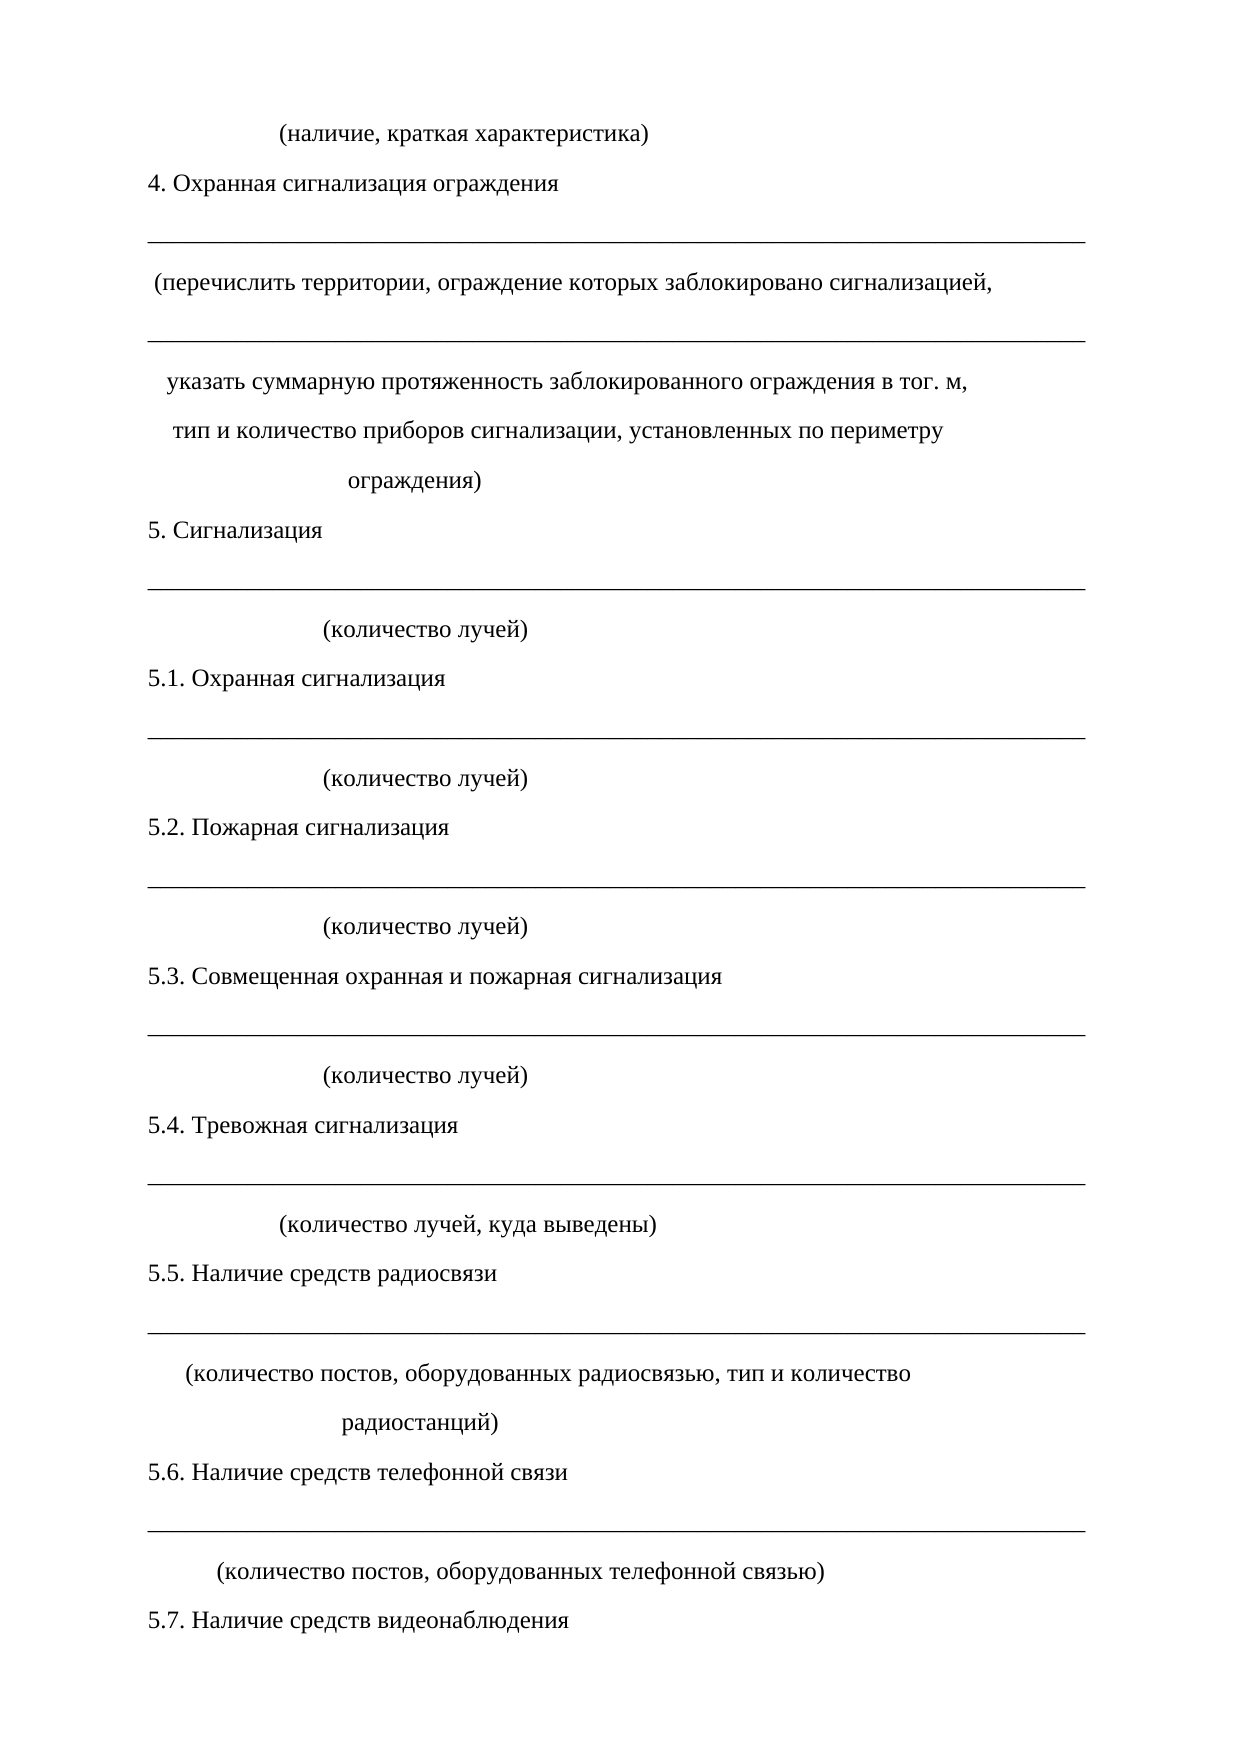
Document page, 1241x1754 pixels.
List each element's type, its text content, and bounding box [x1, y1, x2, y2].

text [148, 217, 1181, 246]
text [148, 1506, 1181, 1535]
text (наличие, краткая характеристика) [148, 118, 1181, 147]
text ограждения) [148, 465, 1181, 494]
text (количество лучей) [148, 614, 1181, 643]
text 5.1. Охранная сигнализация [148, 663, 1181, 692]
text радиостанций) [148, 1407, 1181, 1436]
text ___________________________________________________________________________ [148, 1159, 1181, 1188]
text (количество лучей) [148, 763, 1181, 791]
text (перечислить территории, ограждение которых заблокировано сигнализацией, [148, 267, 1181, 296]
text (количество постов, оборудованных телефонной связью) [148, 1556, 1181, 1585]
text 5.3. Совмещенная охранная и пожарная сигнализация [148, 961, 1181, 990]
text 5.5. Наличие средств радиосвязи [148, 1258, 1181, 1287]
text 5. Сигнализация [148, 515, 1181, 543]
text (количество постов, оборудованных радиосвязью, тип и количество [148, 1358, 1181, 1386]
text ___________________________________________________________________________ [148, 316, 1181, 345]
text 5.6. Наличие средств телефонной связи [148, 1457, 1181, 1486]
text ___________________________________________________________________________ [148, 862, 1181, 891]
text (количество лучей) [148, 1060, 1181, 1089]
text 4. Охранная сигнализация ограждения [148, 168, 1181, 196]
text (количество лучей, куда выведены) [148, 1209, 1181, 1238]
text 5.7. Наличие средств видеонаблюдения [148, 1606, 1181, 1634]
text ___________________________________________________________________________ [148, 1308, 1181, 1337]
text ___________________________________________________________________________ [148, 713, 1181, 742]
text указать суммарную протяженность заблокированного ограждения в тог. м, [148, 366, 1181, 395]
text ___________________________________________________________________________ [148, 1011, 1181, 1039]
text 5.4. Тревожная сигнализация [148, 1110, 1181, 1138]
text 5.2. Пожарная сигнализация [148, 812, 1181, 841]
text (количество лучей) [148, 911, 1181, 940]
text ___________________________________________________________________________ [148, 564, 1181, 593]
text тип и количество приборов сигнализации, установленных по периметру [148, 416, 1181, 444]
